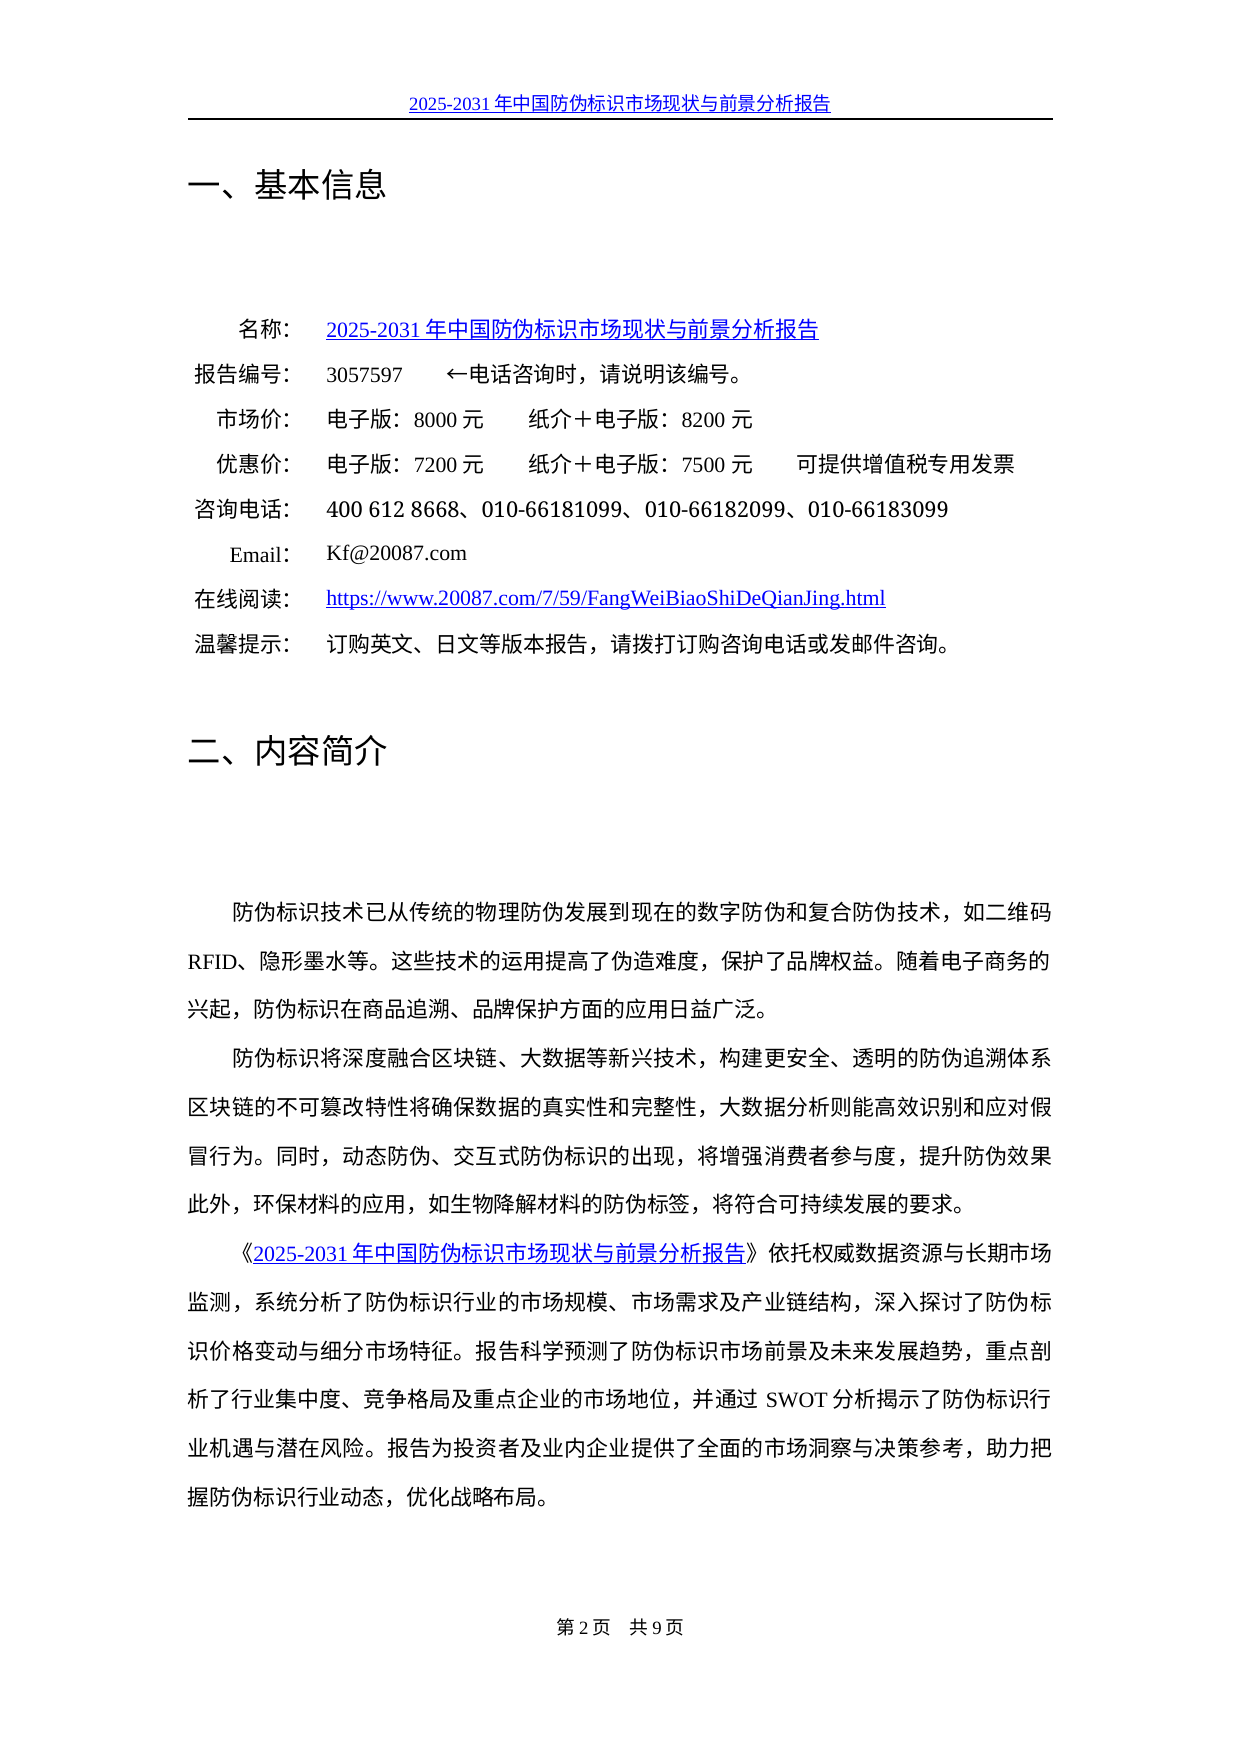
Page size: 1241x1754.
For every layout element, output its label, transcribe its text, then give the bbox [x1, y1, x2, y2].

table_header 名称： [167, 312, 315, 357]
table_cell 电子版：7200 元 纸介＋电子版：7500 元 可提供增值税专用发票 [315, 447, 1073, 492]
title 二、内容简介 [187, 717, 1053, 782]
table_cell [315, 582, 1073, 627]
table_cell 市场价： [167, 402, 315, 447]
table_cell Kf@20087.com [315, 537, 1073, 582]
table_cell Email： [167, 537, 315, 582]
table_cell 400 612 8668、010-66181099、010-66182099、010-66183099 [315, 492, 1073, 537]
table_cell 3057597 ←电话咨询时，请说明该编号。 [315, 357, 1073, 402]
title 一、基本信息 [187, 150, 1053, 215]
table_header 2025-2031年中国防伪标识市场现状与前景分析报告 [315, 312, 1073, 357]
table_cell 订购英文、日文等版本报告，请拨打订购咨询电话或发邮件咨询。 [315, 627, 1073, 672]
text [187, 894, 1053, 1512]
table_cell 温馨提示： [167, 627, 315, 672]
table_cell 咨询电话： [167, 492, 315, 537]
table_cell 电子版：8000 元 纸介＋电子版：8200 元 [315, 402, 1073, 447]
table_cell 优惠价： [167, 447, 315, 492]
table_cell 在线阅读： [167, 582, 315, 627]
table_cell 报告编号： [167, 357, 315, 402]
